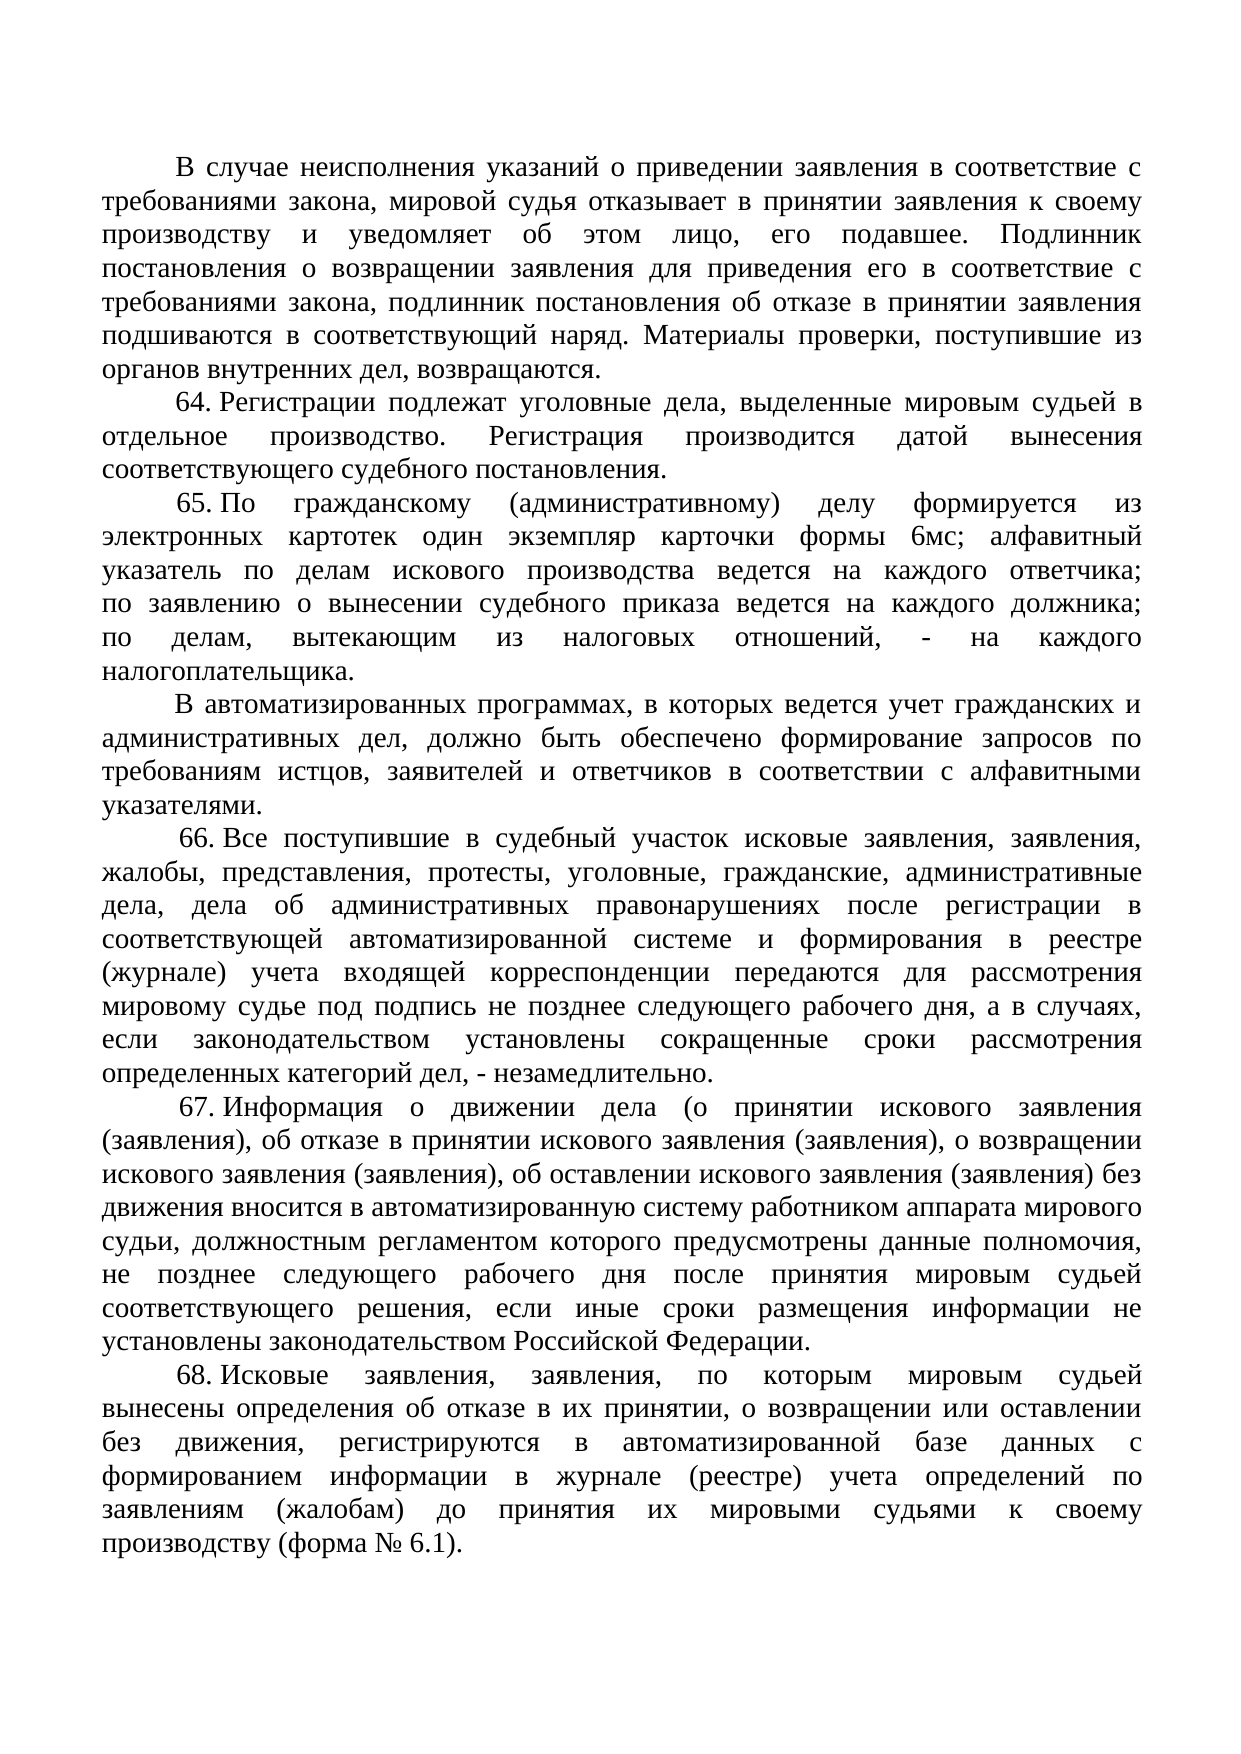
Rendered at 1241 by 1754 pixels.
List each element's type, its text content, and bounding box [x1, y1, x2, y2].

text 67. Информация о движении дела (о принятии искового заявления (заявления), об отказе в принятии искового заявления (заявления), о возвращении искового заявления (заявления), об оставлении искового заявления (заявления) без движения вносится в автоматизированную систему работником аппарата мирового судьи, должностным регламентом которого предусмотрены данные полномочия, не позднее следующего рабочего дня после принятия мировым судьей соответствующего решения, если иные сроки размещения информации не установлены законодательством Российской Федерации. [102, 1089, 1143, 1358]
text 65. По гражданскому (административному) делу формируется из электронных картотек один экземпляр карточки формы 6мс; алфавитный указатель по делам искового производства ведется на каждого ответчика; по заявлению о вынесении судебного приказа ведется на каждого должника; по делам, вытекающим из налоговых отношений, - на каждого налогоплательщика. [102, 486, 1143, 687]
text 64. Регистрации подлежат уголовные дела, выделенные мировым судьей в отдельное производство. Регистрация производится датой вынесения соответствующего судебного постановления. [102, 385, 1143, 486]
text В случае неисполнения указаний о приведении заявления в соответствие с требованиями закона, мировой судья отказывает в принятии заявления к своему производству и уведомляет об этом лицо, его подавшее. Подлинник постановления о возвращении заявления для приведения его в соответствие с требованиями закона, подлинник постановления об отказе в принятии заявления подшиваются в соответствующий наряд. Материалы проверки, поступившие из органов внутренних дел, возвращаются. [102, 150, 1143, 385]
text 68. Исковые заявления, заявления, по которым мировым судьей вынесены определения об отказе в их принятии, о возвращении или оставлении без движения, регистрируются в автоматизированной базе данных с формированием информации в журнале (реестре) учета определений по заявлениям (жалобам) до принятия их мировыми судьями к своему производству (форма № 6.1). [102, 1358, 1143, 1559]
text 66. Все поступившие в судебный участок исковые заявления, заявления, жалобы, представления, протесты, уголовные, гражданские, административные дела, дела об административных правонарушениях после регистрации в соответствующей автоматизированной системе и формирования в реестре (журнале) учета входящей корреспонденции передаются для рассмотрения мировому судье под подпись не позднее следующего рабочего дня, а в случаях, если законодательством установлены сокращенные сроки рассмотрения определенных категорий дел, - незамедлительно. [102, 821, 1143, 1089]
text В автоматизированных программах, в которых ведется учет гражданских и административных дел, должно быть обеспечено формирование запросов по требованиям истцов, заявителей и ответчиков в соответствии с алфавитными указателями. [102, 687, 1142, 821]
